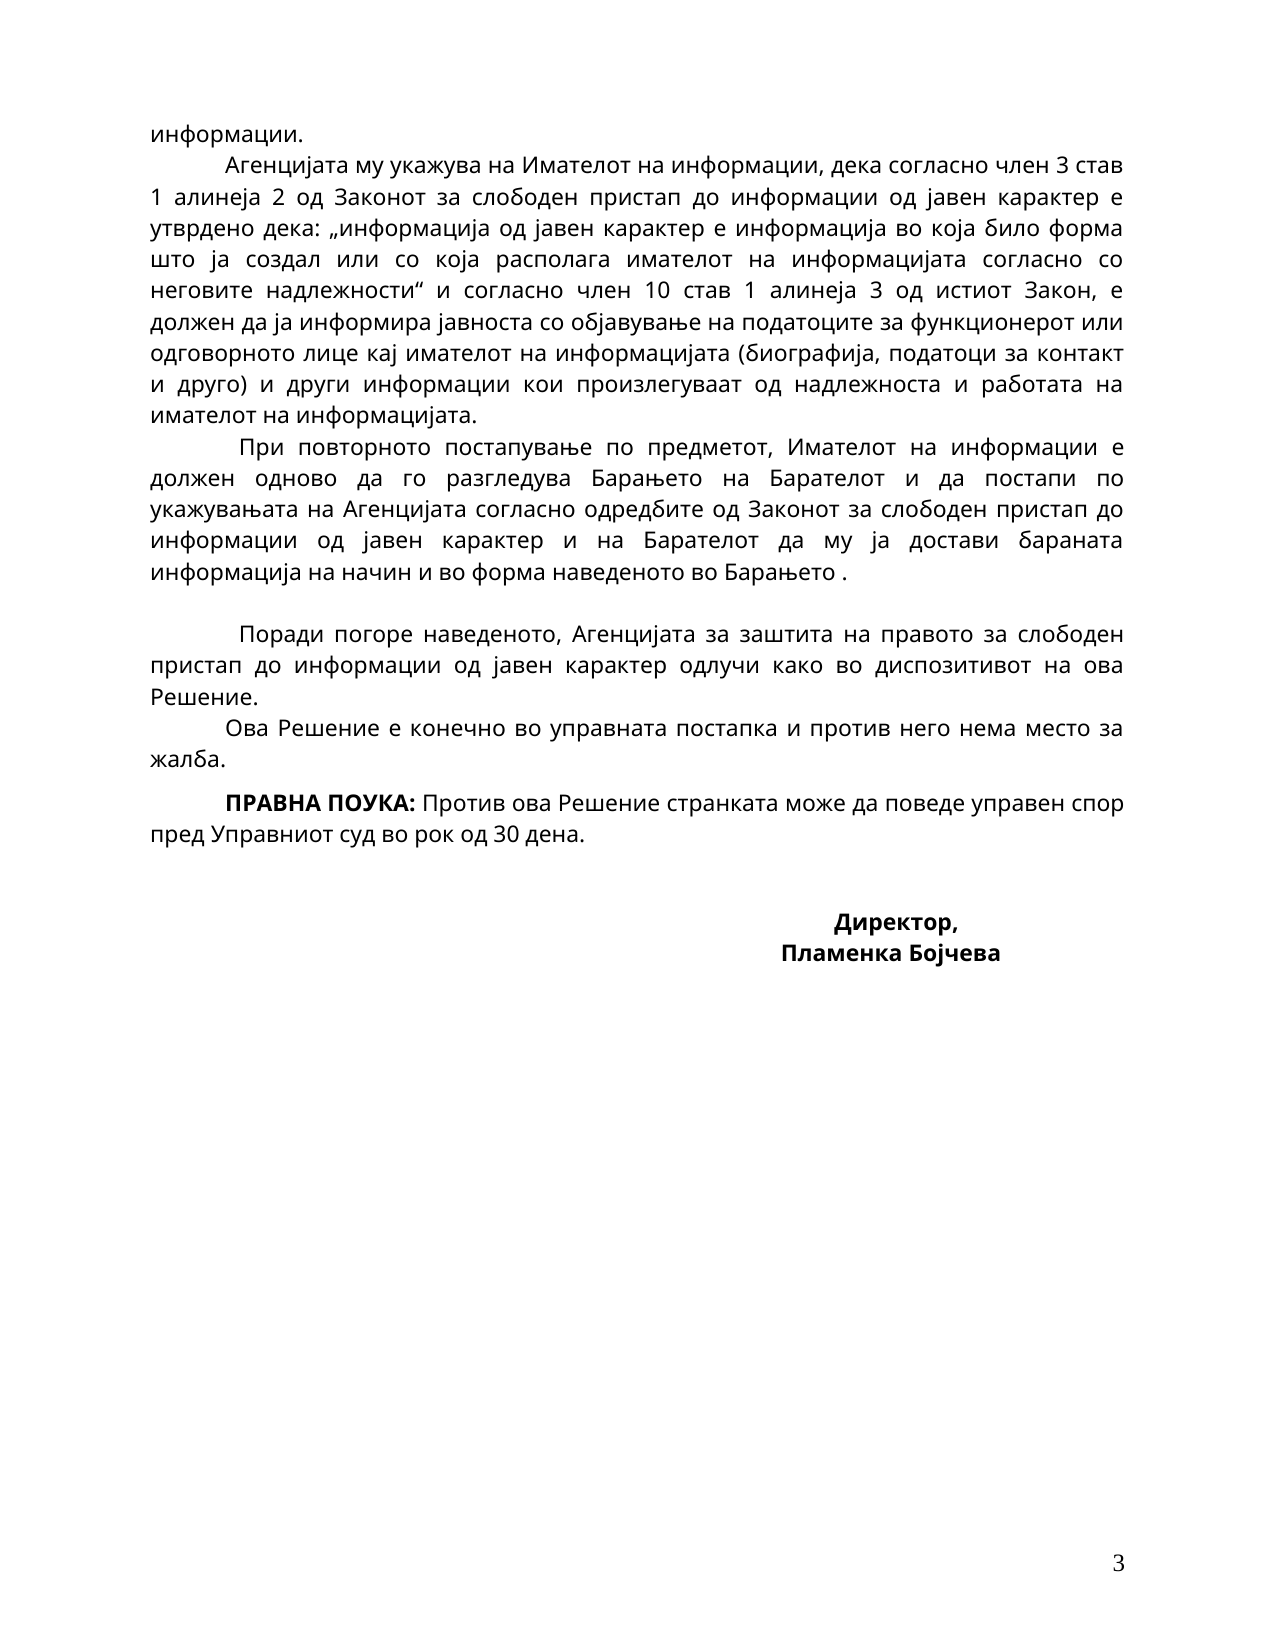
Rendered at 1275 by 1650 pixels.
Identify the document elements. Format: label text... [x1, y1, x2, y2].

text ПРАВНА ПОУКА: Против ова Решение странката може да поведе управен спор пред Управниот суд во рок од 30 дена. [150, 787, 1125, 849]
text Пламенка Бојчева [150, 937, 1125, 968]
text Поради погоре наведеното, Агенцијата за заштита на правото за слободен пристап до информации од јавен карактер одлучи како во диспозитивот на ова Решение. [150, 618, 1125, 712]
text Ова Решение е конечно во управната постапка и против него нема место за жалба. [150, 712, 1125, 774]
text При повторното постапување по предметот, Имателот на информации е должен одново да го разгледува Барањето на Барателот и да постапи по укажувањата на Агенцијата согласно одредбите од Законот за слободен пристап до информации од јавен карактер и на Барателот да му ја достави бараната информација на начин и во форма наведеното во Барањето . [150, 431, 1125, 587]
text Директор, [150, 906, 1125, 937]
text Агенцијата му укажува на Имателот на информации, дека согласно член 3 став 1 алинеја 2 од Законот за слободен пристап до информации од јавен карактер е утврдено дека: „информација од јавен карактер е информација во која било форма што ја создал или со која располага имателот на информацијата согласно со неговите надлежности“ и согласно член 10 став 1 алинеја 3 од истиот Закон, е должен да ја информира јавноста со објавување на податоците за функционерот или одговорното лице кај имателот на информацијата (биографија, податоци за контакт и друго) и други информации кои произлегуваат од надлежноста и работата на имателот на информацијата. [150, 149, 1125, 431]
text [150, 118, 1125, 149]
